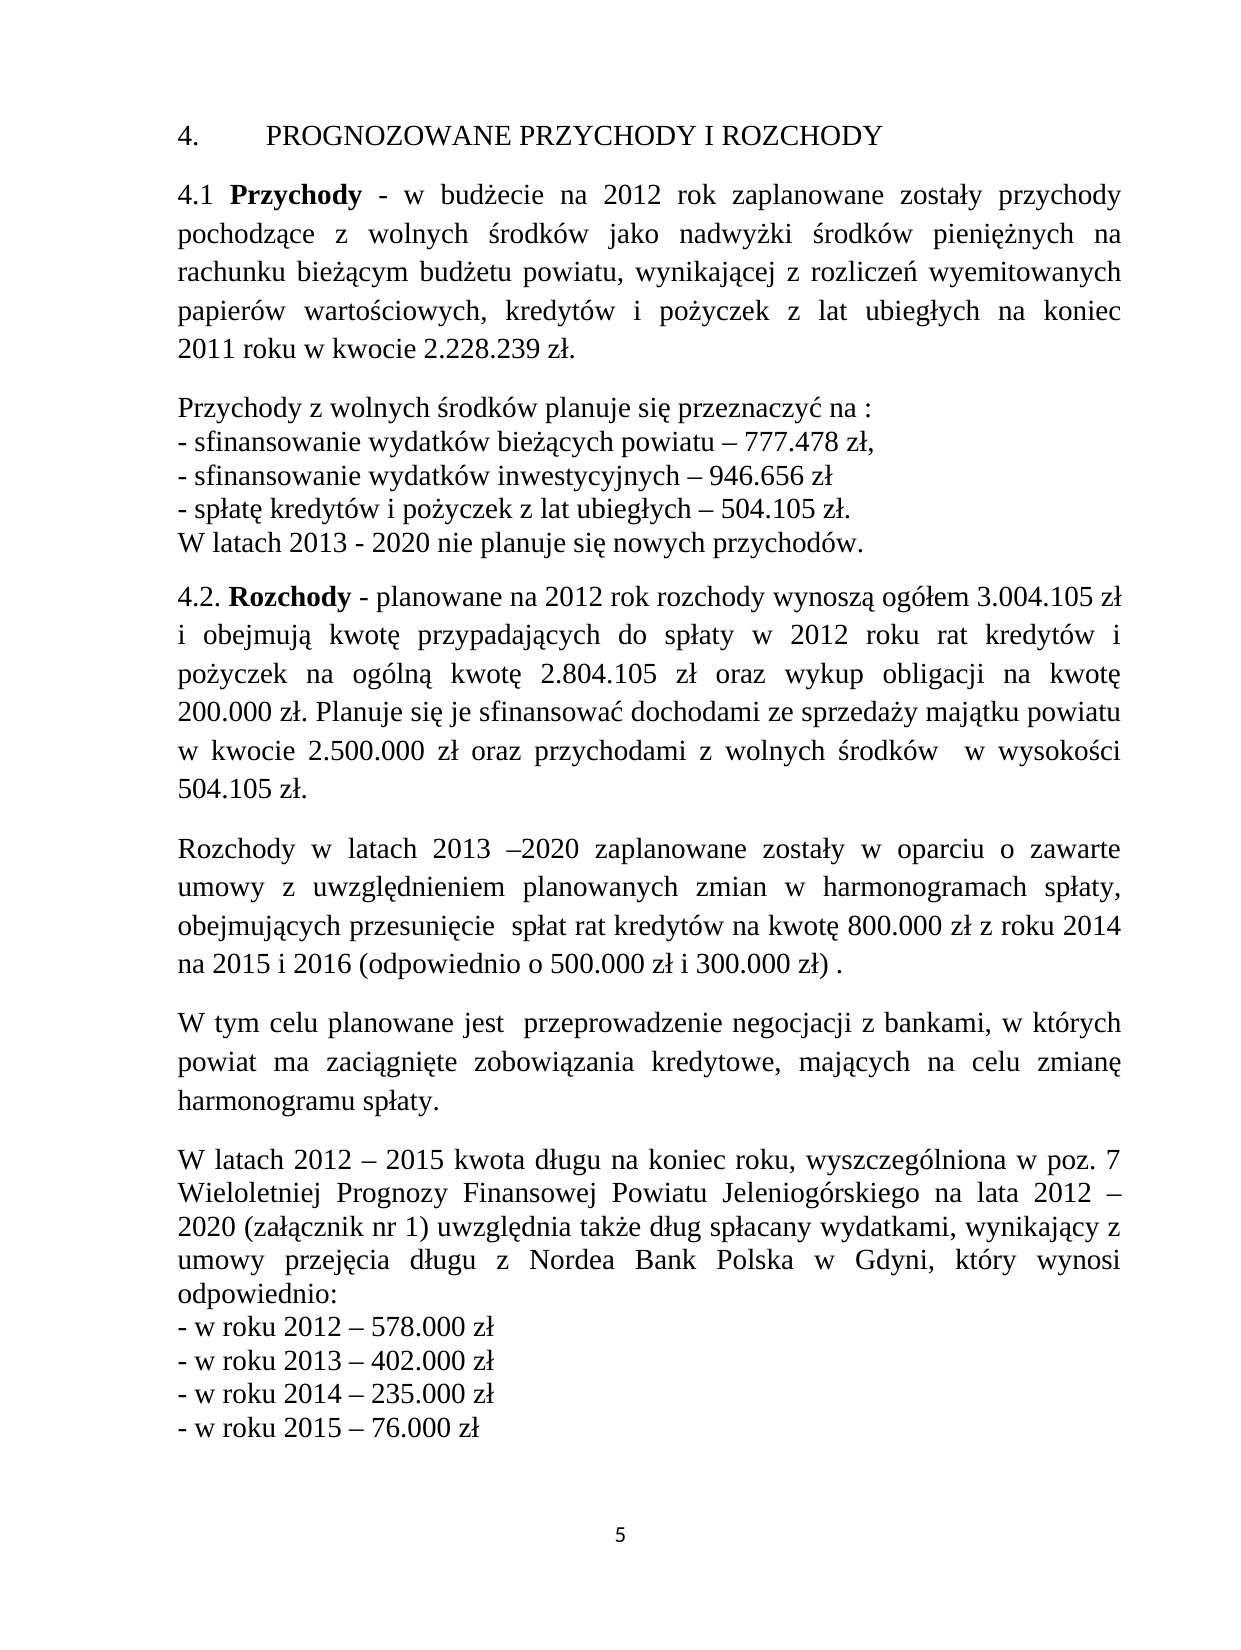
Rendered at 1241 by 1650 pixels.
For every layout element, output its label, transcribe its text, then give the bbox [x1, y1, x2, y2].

text - sfinansowanie wydatków bieżących powiatu – 777.478 zł, [177, 424, 1122, 458]
text - w roku 2015 – 76.000 zł [177, 1410, 1122, 1444]
text W latach 2013 - 2020 nie planuje się nowych przychodów. [177, 525, 1122, 558]
text 4.2. Rozchody - planowane na 2012 rok rozchody wynoszą ogółem 3.004.105 zł i obejmują kwotę przypadających do spłaty w 2012 roku rat kredytów i pożyczek na ogólną kwotę 2.804.105 zł oraz wykup obligacji na kwotę 200.000 zł. Planuje się je sfinansować dochodami ze sprzedaży majątku powiatu w kwocie 2.500.000 zł oraz przychodami z wolnych środków w wysokości 504.105 zł. [177, 579, 1122, 805]
text - w roku 2013 – 402.000 zł [177, 1343, 1122, 1377]
text W latach 2012 – 2015 kwota długu na koniec roku, wyszczególniona w poz. 7 Wieloletniej Prognozy Finansowej Powiatu Jeleniogórskiego na lata 2012 – 2020 (załącznik nr 1) uwzględnia także dług spłacany wydatkami, wynikający z umowy przejęcia długu z Nordea Bank Polska w Gdyni, który wynosi odpowiednio: [177, 1142, 1122, 1309]
text Przychody z wolnych środków planuje się przeznaczyć na : [177, 391, 1122, 424]
text - spłatę kredytów i pożyczek z lat ubiegłych – 504.105 zł. [177, 491, 1122, 525]
text - sfinansowanie wydatków inwestycyjnych – 946.656 zł [177, 458, 1122, 491]
list PROGNOZOWANE PRZYCHODY I ROZCHODY [177, 118, 1122, 152]
text W tym celu planowane jest przeprowadzenie negocjacji z bankami, w których powiat ma zaciągnięte zobowiązania kredytowe, mających na celu zmianę harmonogramu spłaty. [177, 1006, 1122, 1116]
text - w roku 2012 – 578.000 zł [177, 1309, 1122, 1343]
text Rozchody w latach 2013 –2020 zaplanowane zostały w oparciu o zawarte umowy z uwzględnieniem planowanych zmian w harmonogramach spłaty, obejmujących przesunięcie spłat rat kredytów na kwotę 800.000 zł z roku 2014 na 2015 i 2016 (odpowiednio o 500.000 zł i 300.000 zł) . [177, 831, 1122, 980]
text 4.1 Przychody - w budżecie na 2012 rok zaplanowane zostały przychody pochodzące z wolnych środków jako nadwyżki środków pieniężnych na rachunku bieżącym budżetu powiatu, wynikającej z rozliczeń wyemitowanych papierów wartościowych, kredytów i pożyczek z lat ubiegłych na koniec 2011 roku w kwocie 2.228.239 zł. [177, 177, 1122, 365]
text - w roku 2014 – 235.000 zł [177, 1377, 1122, 1410]
